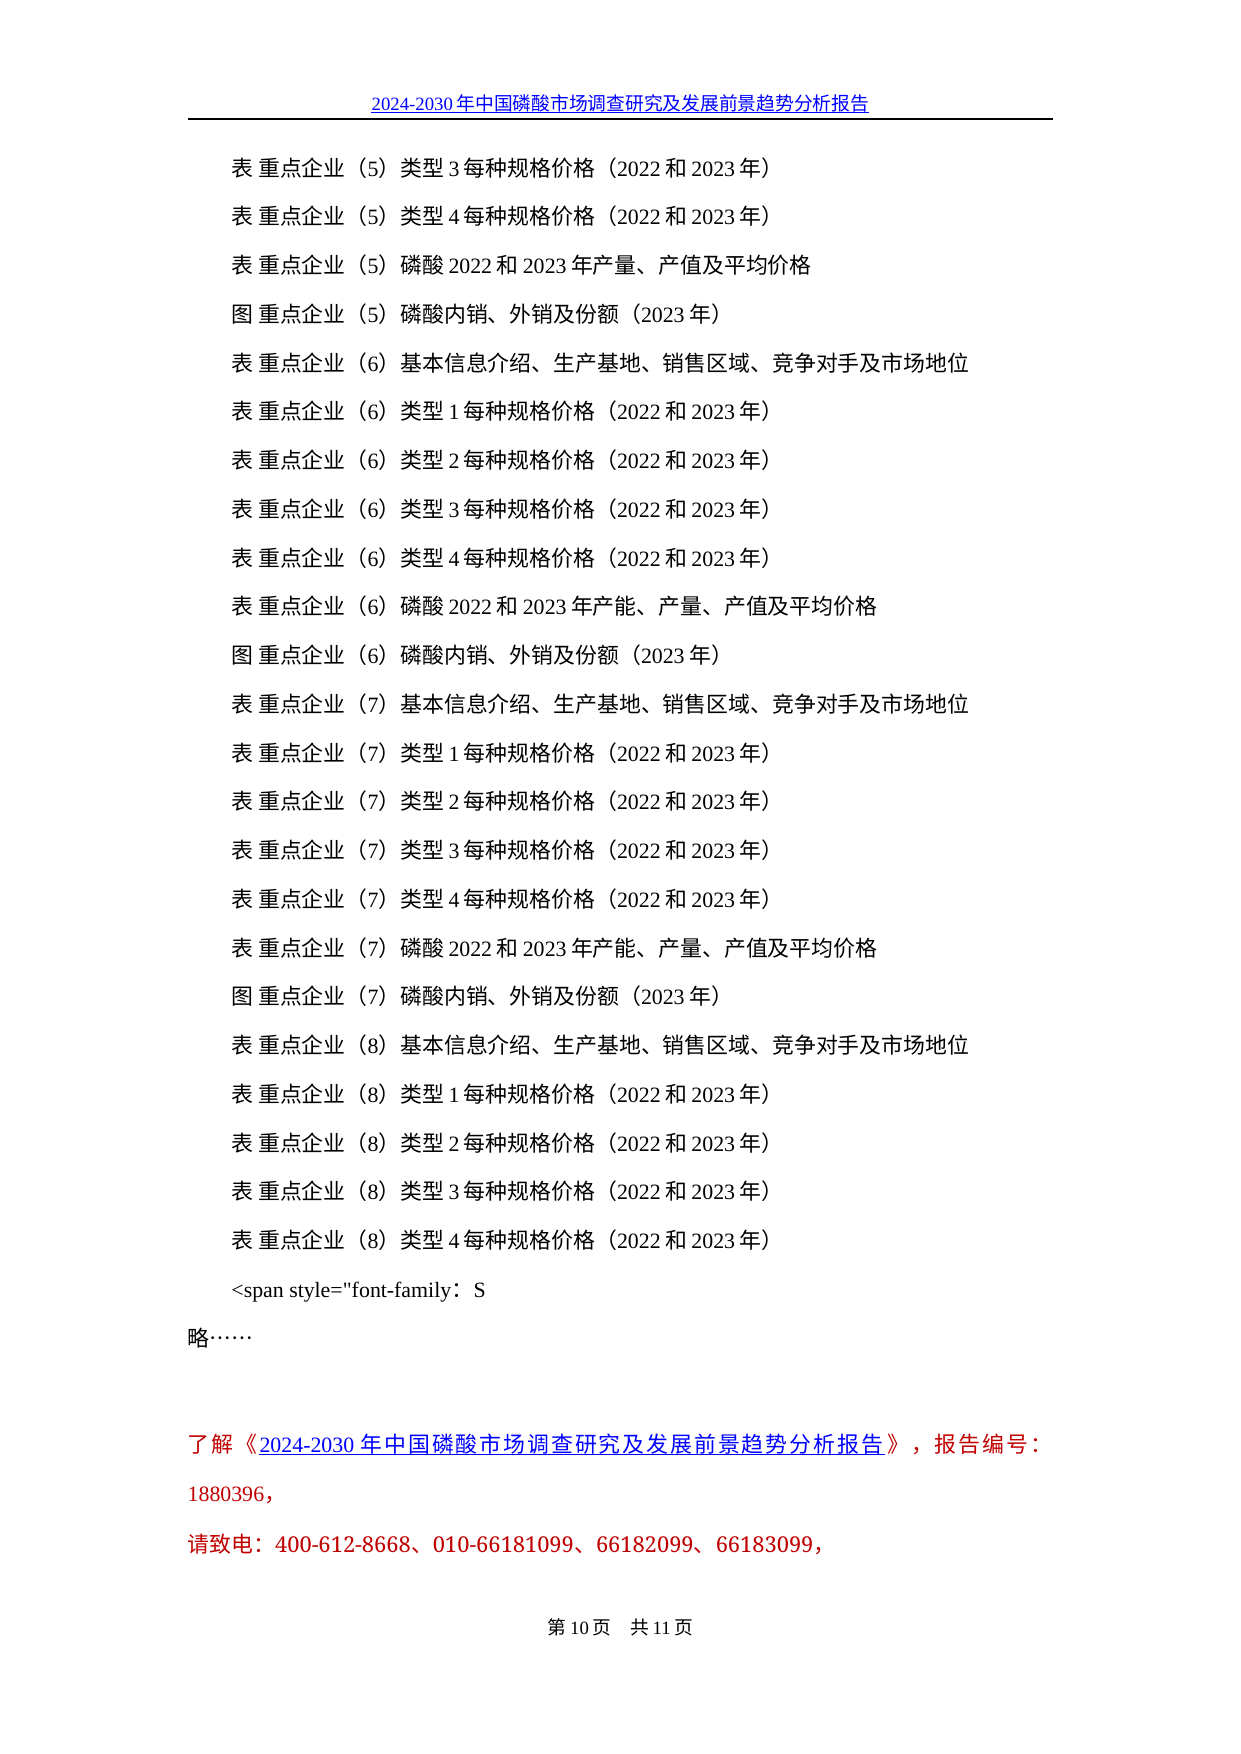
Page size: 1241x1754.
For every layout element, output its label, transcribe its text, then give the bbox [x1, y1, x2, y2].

text 请致电：400-612-8668、010-66181099、66182099、66183099， [187, 1527, 1053, 1559]
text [187, 150, 1053, 1353]
text 了解《2024-2030年中国磷酸市场调查研究及发展前景趋势分析报告》，报告编号：1880396， [187, 1427, 1053, 1508]
